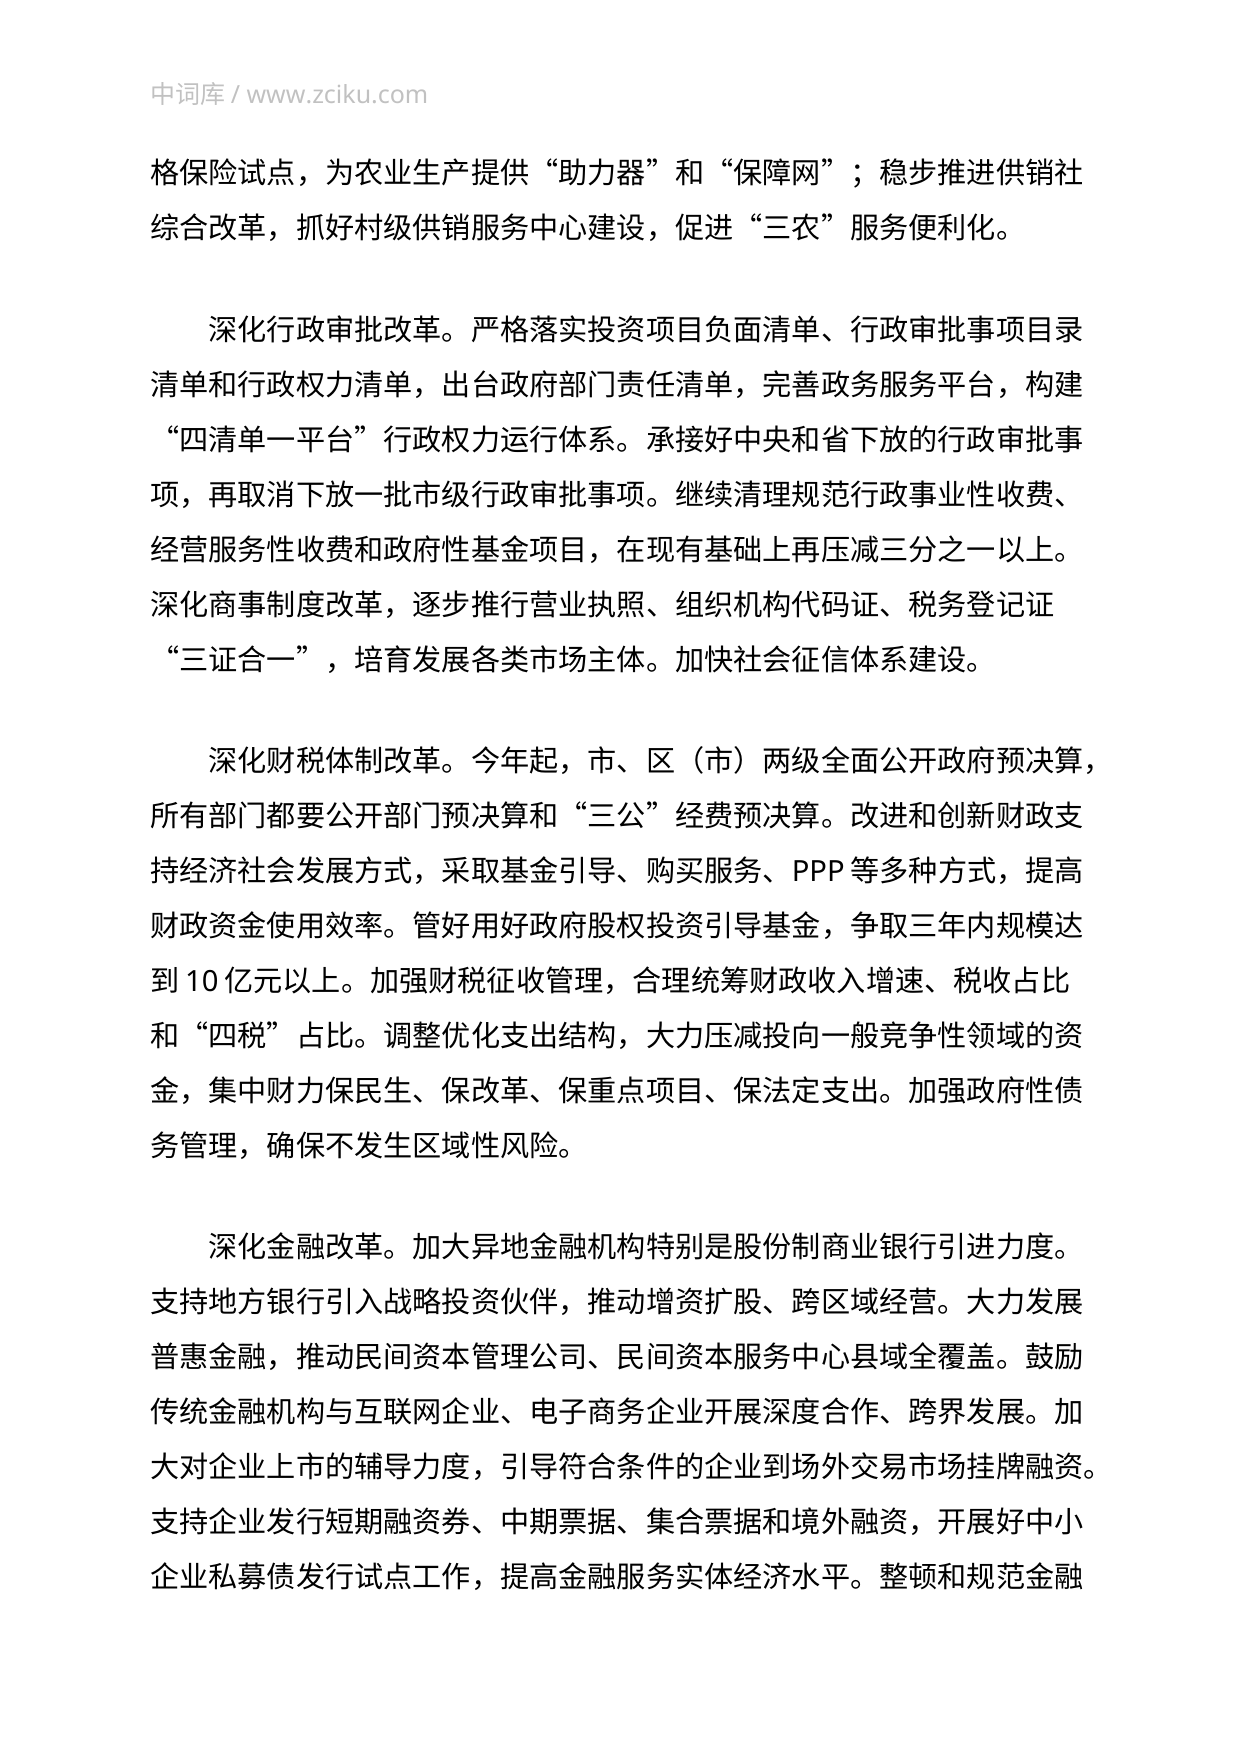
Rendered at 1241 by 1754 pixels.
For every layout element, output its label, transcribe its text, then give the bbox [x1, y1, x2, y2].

text 深化财税体制改革。今年起，市、区（市）两级全面公开政府预决算，所有部门都要公开部门预决算和“三公”经费预决算。改进和创新财政支持经济社会发展方式，采取基金引导、购买服务、PPP等多种方式，提高财政资金使用效率。管好用好政府股权投资引导基金，争取三年内规模达到10亿元以上。加强财税征收管理，合理统筹财政收入增速、税收占比和“四税”占比。调整优化支出结构，大力压减投向一般竞争性领域的资金，集中财力保民生、保改革、保重点项目、保法定支出。加强政府性债务管理，确保不发生区域性风险。 [150, 738, 1090, 1164]
text 深化行政审批改革。严格落实投资项目负面清单、行政审批事项目录清单和行政权力清单，出台政府部门责任清单，完善政务服务平台，构建“四清单一平台”行政权力运行体系。承接好中央和省下放的行政审批事项，再取消下放一批市级行政审批事项。继续清理规范行政事业性收费、经营服务性收费和政府性基金项目，在现有基础上再压减三分之一以上。深化商事制度改革，逐步推行营业执照、组织机构代码证、税务登记证“三证合一”，培育发展各类市场主体。加快社会征信体系建设。 [150, 307, 1090, 678]
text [150, 1224, 1090, 1596]
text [150, 150, 1090, 247]
